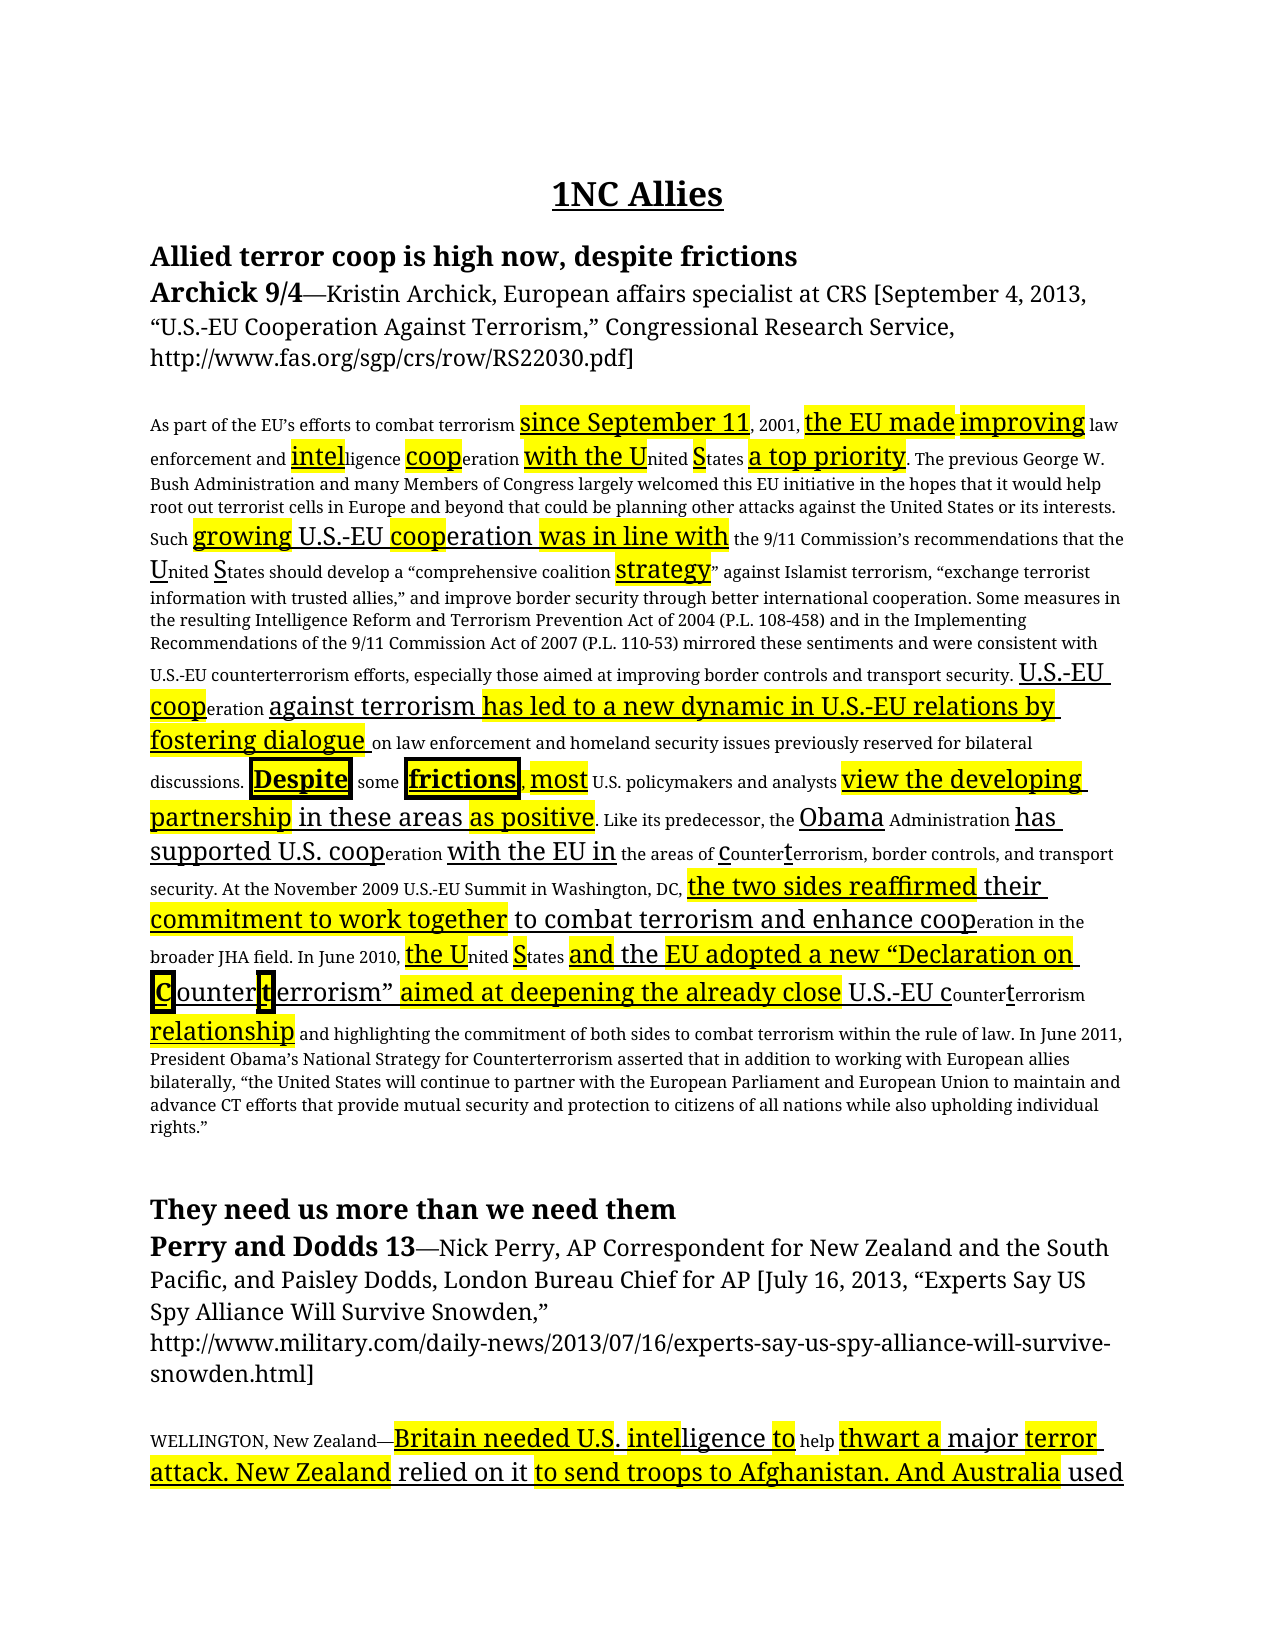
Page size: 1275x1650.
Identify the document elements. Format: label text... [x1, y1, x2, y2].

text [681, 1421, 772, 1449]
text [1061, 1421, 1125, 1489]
subtitle Allied terror coop is high now, despite frictions [150, 237, 1125, 274]
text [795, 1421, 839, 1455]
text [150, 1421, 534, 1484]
subtitle They need us more than we need them [150, 1191, 1125, 1228]
subtitle 1NC Allies [150, 171, 1125, 216]
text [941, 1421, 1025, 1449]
text Perry and Dodds 13—Nick Perry, AP Correspondent for New Zealand and the South Pacific, and Paisley Dodds, London Bureau Chief for AP [July 16, 2013, “Experts Say US Spy Alliance Will Survive Snowden,” http://www.military.com/daily-news/2013/07/16/experts-say-us-spy-alliance-will-survive-snowden.html] [150, 1228, 1125, 1389]
text As part of the EU’s efforts to combat terrorism since September 11, 2001, the EU made improving law enforcement and intelligence cooperation with the United States a top priority. The previous George W. Bush Administration and many Members of Congress largely welcomed this EU initiative in the hopes that it would help root out terrorist cells in Europe and beyond that could be planning other attacks against the United States or its interests. Such growing U.S.-EU cooperation was in line with the 9/11 Commission’s recommendations that the United States should develop a “comprehensive coalition strategy” against Islamist terrorism, “exchange terrorist information with trusted allies,” and improve border security through better international cooperation. Some measures in the resulting Intelligence Reform and Terrorism Prevention Act of 2004 (P.L. 108-458) and in the Implementing Recommendations of the 9/11 Commission Act of 2007 (P.L. 110-53) mirrored these sentiments and were consistent with U.S.-EU counterterrorism efforts, especially those aimed at improving border controls and transport security. U.S.-EU cooperation against terrorism has led to a new dynamic in U.S.-EU relations by fostering dialogue on law enforcement and homeland security issues previously reserved for bilateral discussions. Despite some frictions, most U.S. policymakers and analysts view the developing partnership in these areas as positive. Like its predecessor, the Obama Administration has supported U.S. cooperation with the EU in the areas of counterterrorism, border controls, and transport security. At the November 2009 U.S.-EU Summit in Washington, DC, the two sides reaffirmed their commitment to work together to combat terrorism and enhance cooperation in the broader JHA field. In June 2010, the United States and the EU adopted a new “Declaration on Counterterrorism” aimed at deepening the already close U.S.-EU counterterrorism relationship and highlighting the commitment of both sides to combat terrorism within the rule of law. In June 2011, President Obama’s National Strategy for Counterterrorism asserted that in addition to working with European allies bilaterally, “the United States will continue to partner with the European Parliament and European Union to maintain and advance CT efforts that provide mutual security and protection to citizens of all nations while also upholding individual rights.” [150, 404, 1125, 1139]
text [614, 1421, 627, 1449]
text Archick 9/4—Kristin Archick, European affairs specialist at CRS [September 4, 2013, “U.S.-EU Cooperation Against Terrorism,” Congressional Research Service, http://www.fas.org/sgp/crs/row/RS22030.pdf] [150, 274, 1125, 373]
